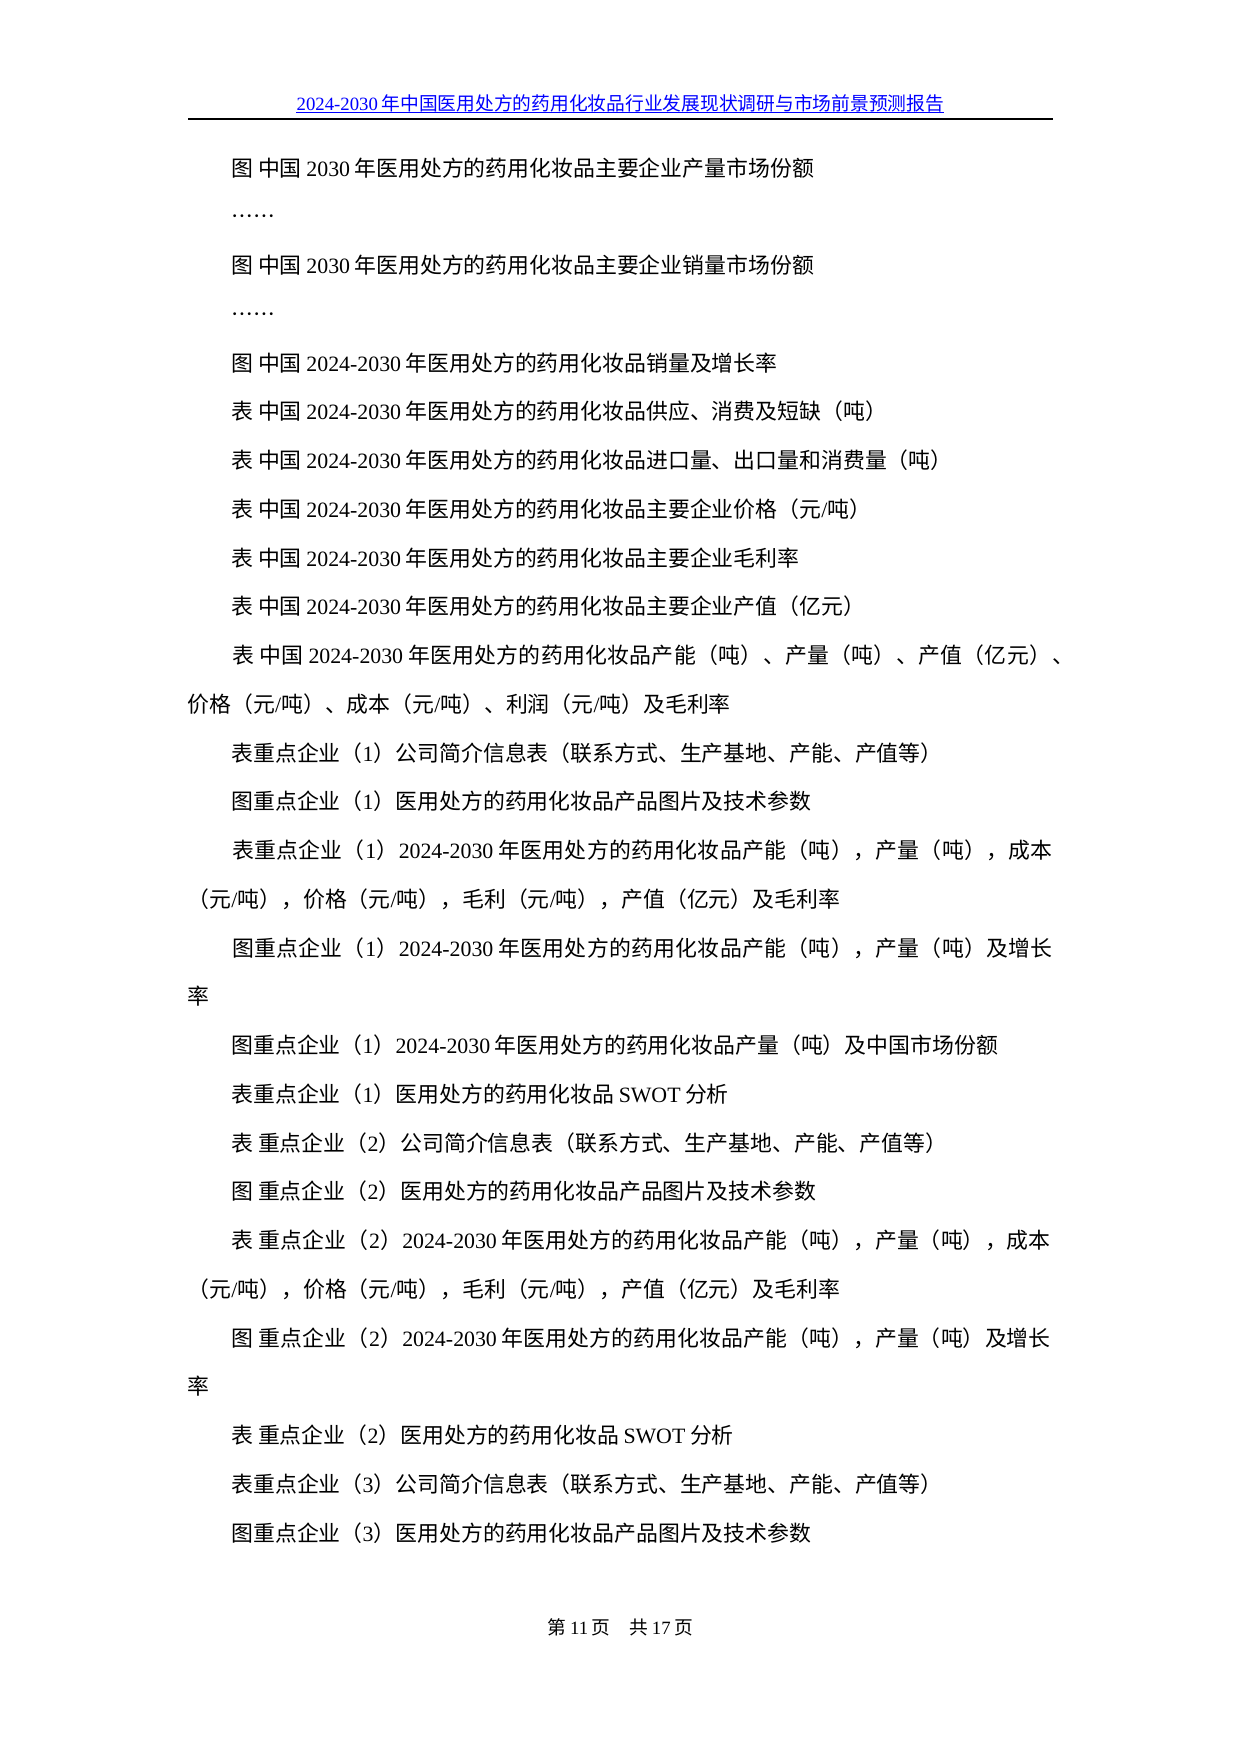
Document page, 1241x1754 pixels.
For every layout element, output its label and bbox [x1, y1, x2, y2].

text [187, 150, 1053, 1548]
